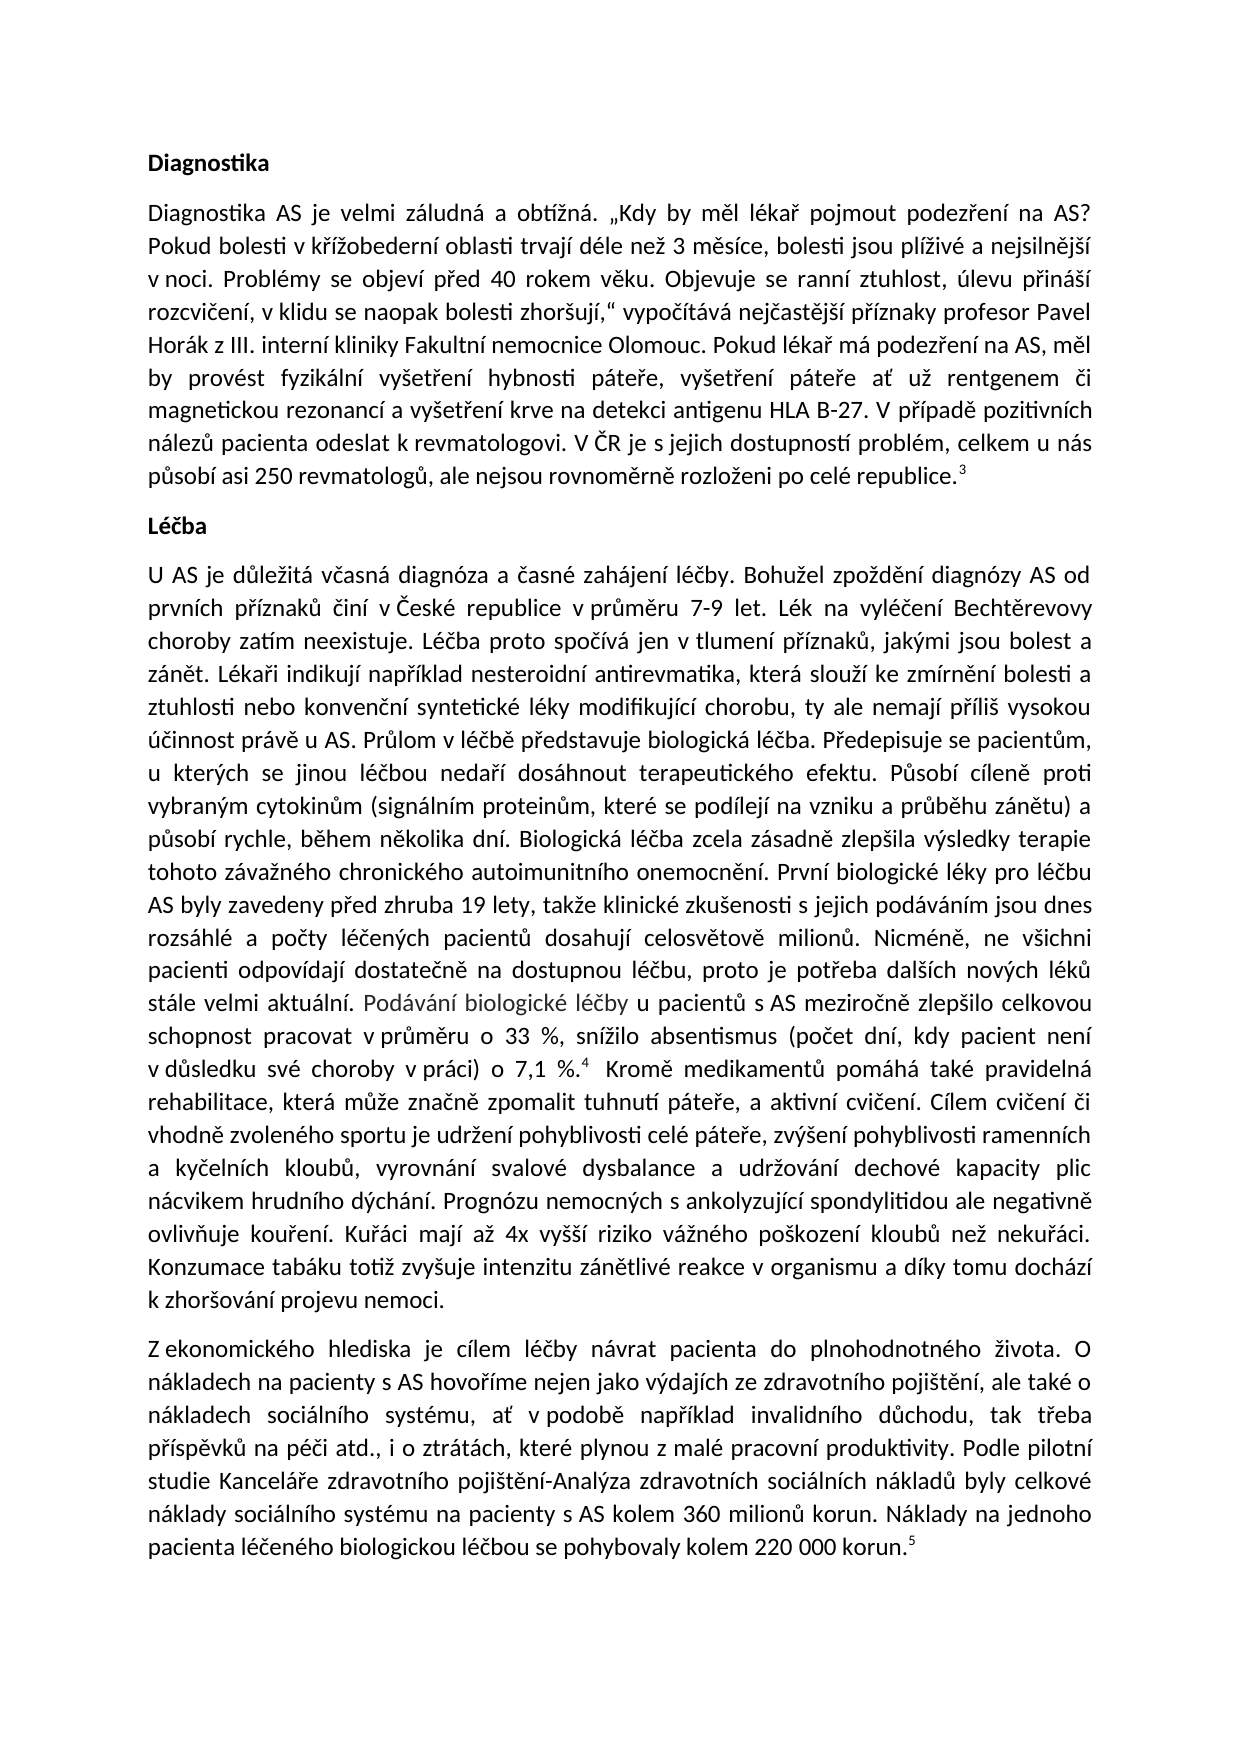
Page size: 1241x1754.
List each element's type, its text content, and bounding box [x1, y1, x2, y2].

text Léčba [148, 510, 1093, 541]
text U AS je důležitá včasná diagnóza a časné zahájení léčby. Bohužel zpoždění diagnózy AS od prvních příznaků činí v České republice v průměru 7-9 let. Lék na vyléčení Bechtěrevovy choroby zatím neexistuje. Léčba proto spočívá jen v tlumení příznaků, jakými jsou bolest a zánět. Lékaři indikují například nesteroidní antirevmatika, která slouží ke zmírnění bolesti a ztuhlosti nebo konvenční syntetické léky modifikující chorobu, ty ale nemají příliš vysokou účinnost právě u AS. Průlom v léčbě představuje biologická léčba. Předepisuje se pacientům, u kterých se jinou léčbou nedaří dosáhnout terapeutického efektu. Působí cíleně proti vybraným cytokinům (signálním proteinům, které se podílejí na vzniku a průběhu zánětu) a působí rychle, během několika dní. Biologická léčba zcela zásadně zlepšila výsledky terapie tohoto závažného chronického autoimunitního onemocnění. První biologické léky pro léčbu AS byly zavedeny před zhruba 19 lety, takže klinické zkušenosti s jejich podáváním jsou dnes rozsáhlé a počty léčených pacientů dosahují celosvětově milionů. Nicméně, ne všichni pacienti odpovídají dostatečně na dostupnou léčbu, proto je potřeba dalších nových léků stále velmi aktuální. Podávání biologické léčby u pacientů s AS meziročně zlepšilo celkovou schopnost pracovat v průměru o 33 %, snížilo absentismus (počet dní, kdy pacient není v důsledku své choroby v práci) o 7,1 %.4 Kromě medikamentů pomáhá také pravidelná rehabilitace, která může značně zpomalit tuhnutí páteře, a aktivní cvičení. Cílem cvičení či vhodně zvoleného sportu je udržení pohyblivosti celé páteře, zvýšení pohyblivosti ramenních a kyčelních kloubů, vyrovnání svalové dysbalance a udržování dechové kapacity plic nácvikem hrudního dýchání. Prognózu nemocných s ankolyzující spondylitidou ale negativně ovlivňuje kouření. Kuřáci mají až 4x vyšší riziko vážného poškození kloubů než nekuřáci. Konzumace tabáku totiž zvyšuje intenzitu zánětlivé reakce v organismu a díky tomu dochází k zhoršování projevu nemoci. [148, 560, 1093, 1314]
text Diagnostika [148, 148, 1093, 178]
text Diagnostika AS je velmi záludná a obtížná. „Kdy by měl lékař pojmout podezření na AS? Pokud bolesti v křížobederní oblasti trvají déle než 3 měsíce, bolesti jsou plíživé a nejsilnější v noci. Problémy se objeví před 40 rokem věku. Objevuje se ranní ztuhlost, úlevu přináší rozcvičení, v klidu se naopak bolesti zhoršují,“ vypočítává nejčastější příznaky profesor Pavel Horák z III. interní kliniky Fakultní nemocnice Olomouc. Pokud lékař má podezření na AS, měl by provést fyzikální vyšetření hybnosti páteře, vyšetření páteře ať už rentgenem či magnetickou rezonancí a vyšetření krve na detekci antigenu HLA B-27. V případě pozitivních nálezů pacienta odeslat k revmatologovi. V ČR je s jejich dostupností problém, celkem u nás působí asi 250 revmatologů, ale nejsou rovnoměrně rozloženi po celé republice.3 [148, 197, 1093, 491]
